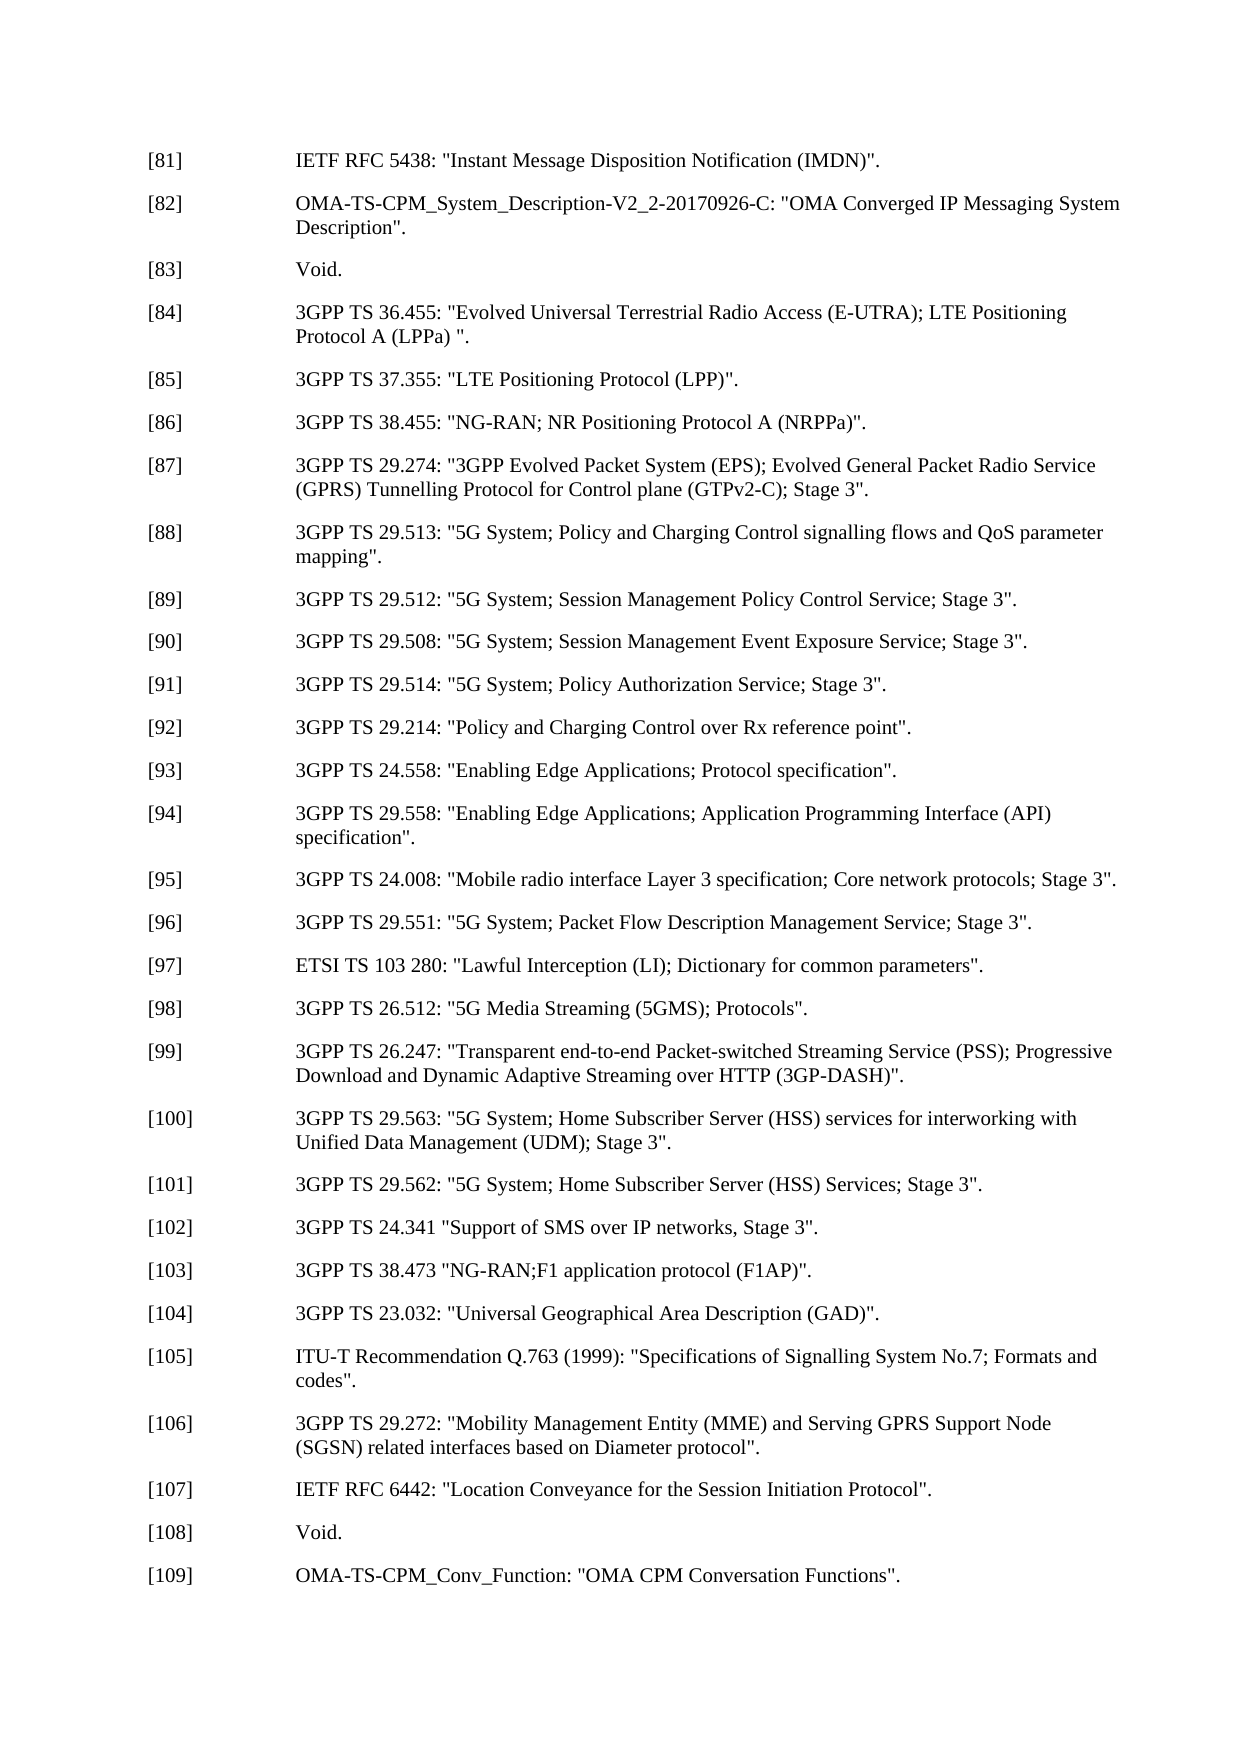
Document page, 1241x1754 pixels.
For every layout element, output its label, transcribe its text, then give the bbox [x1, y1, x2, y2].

text [92] 3GPP TS 29.214: "Policy and Charging Control over Rx reference point". [148, 715, 1122, 739]
text [101] 3GPP TS 29.562: "5G System; Home Subscriber Server (HSS) Services; Stage 3". [148, 1172, 1122, 1196]
text [94] 3GPP TS 29.558: "Enabling Edge Applications; Application Programming Interface (API) specification". [148, 801, 1122, 849]
text [97] ETSI TS 103 280: "Lawful Interception (LI); Dictionary for common parameters". [148, 953, 1122, 977]
text [105] ITU-T Recommendation Q.763 (1999): "Specifications of Signalling System No.7; Formats and codes". [148, 1344, 1122, 1392]
text [99] 3GPP TS 26.247: "Transparent end-to-end Packet-switched Streaming Service (PSS); Progressive Download and Dynamic Adaptive Streaming over HTTP (3GP-DASH)". [148, 1039, 1122, 1087]
text [98] 3GPP TS 26.512: "5G Media Streaming (5GMS); Protocols". [148, 996, 1122, 1020]
text [91] 3GPP TS 29.514: "5G System; Policy Authorization Service; Stage 3". [148, 672, 1122, 696]
text [102] 3GPP TS 24.341 "Support of SMS over IP networks, Stage 3". [148, 1215, 1122, 1239]
text [84] 3GPP TS 36.455: "Evolved Universal Terrestrial Radio Access (E-UTRA); LTE Positioning Protocol A (LPPa) ". [148, 300, 1122, 348]
text [109] OMA-TS-CPM_Conv_Function: "OMA CPM Conversation Functions". [148, 1563, 1122, 1587]
text [83] Void. [148, 257, 1122, 281]
text [85] 3GPP TS 37.355: "LTE Positioning Protocol (LPP)". [148, 367, 1122, 391]
text [87] 3GPP TS 29.274: "3GPP Evolved Packet System (EPS); Evolved General Packet Radio Service (GPRS) Tunnelling Protocol for Control plane (GTPv2-C); Stage 3". [148, 453, 1122, 501]
text [95] 3GPP TS 24.008: "Mobile radio interface Layer 3 specification; Core network protocols; Stage 3". [148, 867, 1122, 891]
text [104] 3GPP TS 23.032: "Universal Geographical Area Description (GAD)". [148, 1301, 1122, 1325]
text [100] 3GPP TS 29.563: "5G System; Home Subscriber Server (HSS) services for interworking with Unified Data Management (UDM); Stage 3". [148, 1106, 1122, 1154]
text [86] 3GPP TS 38.455: "NG-RAN; NR Positioning Protocol A (NRPPa)". [148, 410, 1122, 434]
text [89] 3GPP TS 29.512: "5G System; Session Management Policy Control Service; Stage 3". [148, 586, 1122, 611]
text [106] 3GPP TS 29.272: "Mobility Management Entity (MME) and Serving GPRS Support Node (SGSN) related interfaces based on Diameter protocol". [148, 1411, 1122, 1459]
text [88] 3GPP TS 29.513: "5G System; Policy and Charging Control signalling flows and QoS parameter mapping". [148, 519, 1122, 568]
text [82] OMA-TS-CPM_System_Description-V2_2-20170926-C: "OMA Converged IP Messaging System Description". [148, 191, 1122, 239]
text [81] IETF RFC 5438: "Instant Message Disposition Notification (IMDN)". [148, 148, 1122, 172]
text [90] 3GPP TS 29.508: "5G System; Session Management Event Exposure Service; Stage 3". [148, 629, 1122, 653]
text [108] Void. [148, 1520, 1122, 1544]
text [107] IETF RFC 6442: "Location Conveyance for the Session Initiation Protocol". [148, 1477, 1122, 1501]
text [93] 3GPP TS 24.558: "Enabling Edge Applications; Protocol specification". [148, 758, 1122, 782]
text [103] 3GPP TS 38.473 "NG-RAN;F1 application protocol (F1AP)". [148, 1258, 1122, 1282]
text [96] 3GPP TS 29.551: "5G System; Packet Flow Description Management Service; Stage 3". [148, 910, 1122, 934]
